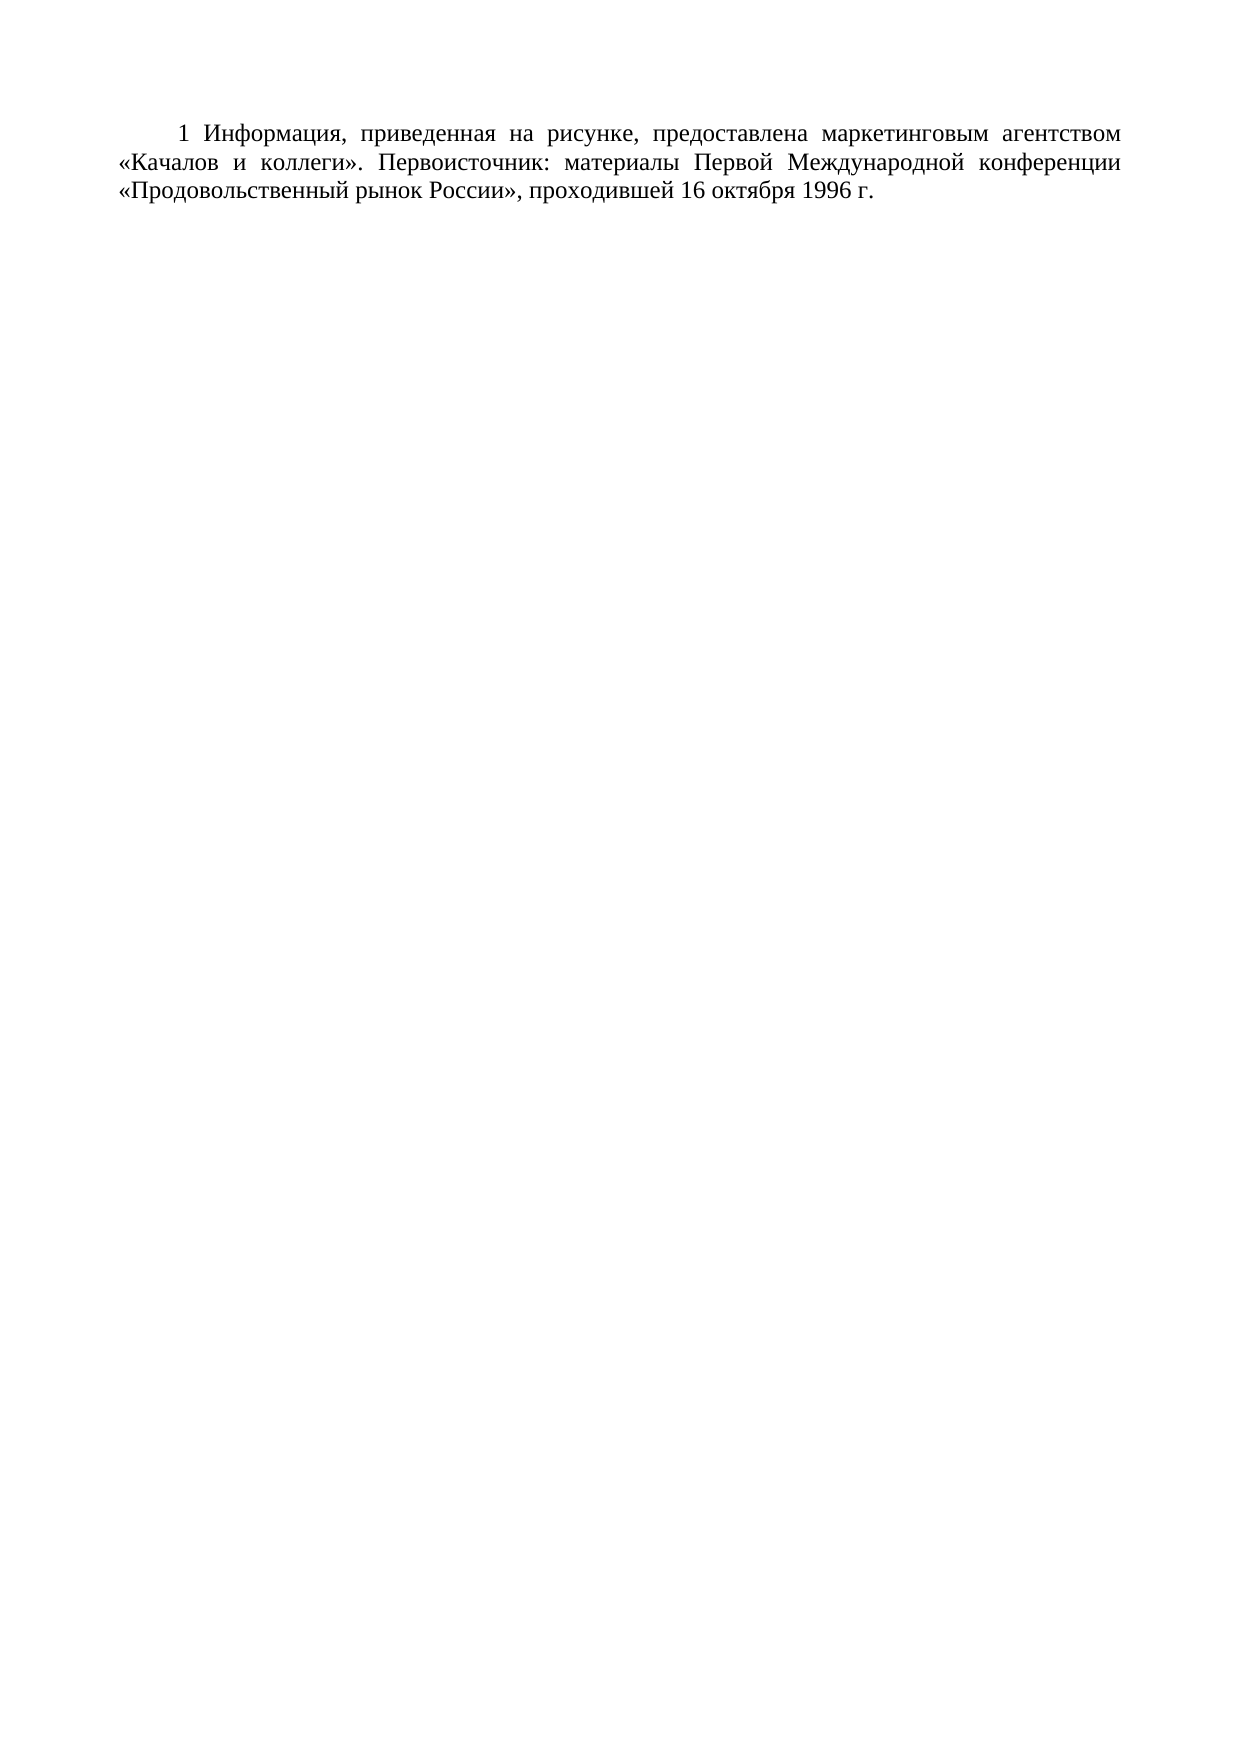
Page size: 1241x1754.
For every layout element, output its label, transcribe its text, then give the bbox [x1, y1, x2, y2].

text 1 Информация, приведенная на рисунке, предоставлена маркетинговым агентством «Качалов и коллеги». Первоисточник: материалы Первой Международной конференции «Продовольственный рынок России», проходившей 16 октября 1996 г. [118, 118, 1122, 204]
